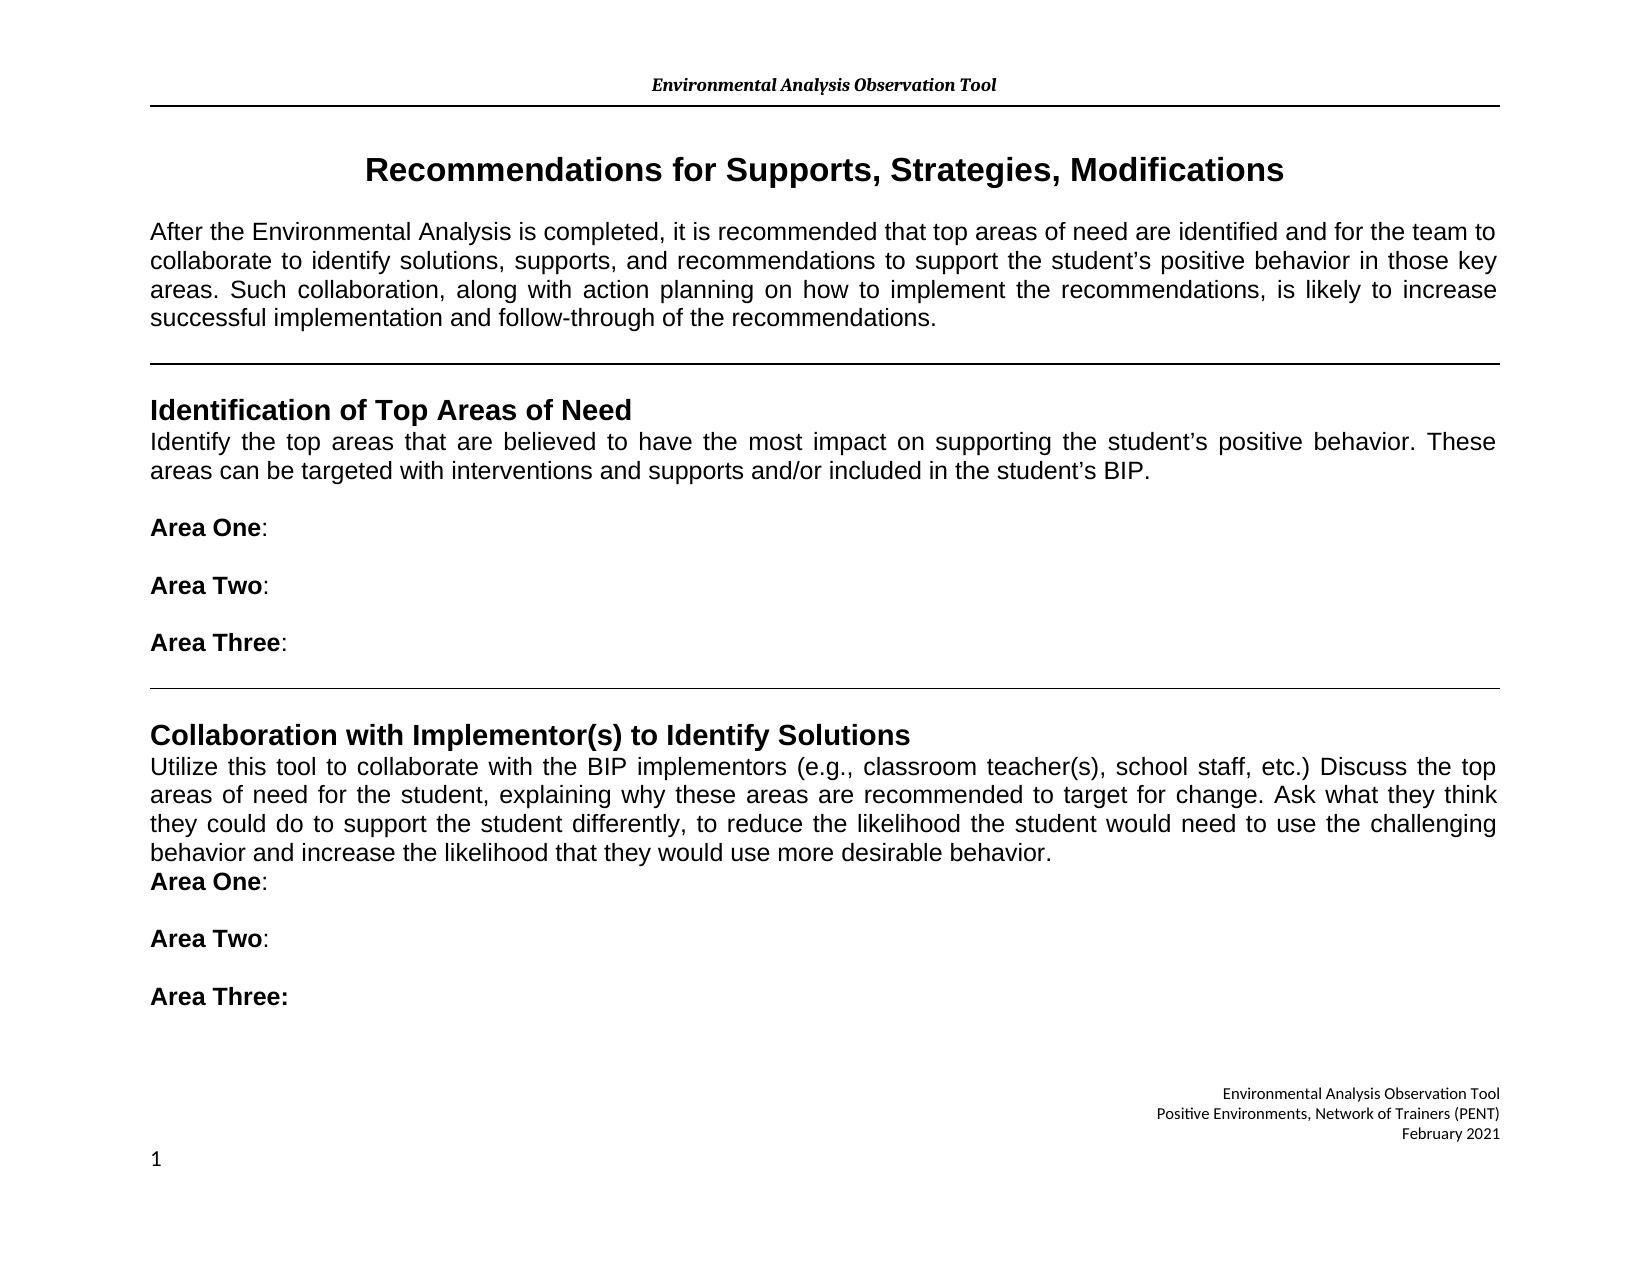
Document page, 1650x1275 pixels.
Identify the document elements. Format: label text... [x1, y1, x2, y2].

text Utilize this tool to collaborate with the BIP implementors (e.g., classroom teacher(s), school staff, etc.) Discuss the top areas of need for the student, explaining why these areas are recommended to target for change. Ask what they think they could do to support the student differently, to reduce the likelihood the student would need to use the challenging behavior and increase the likelihood that they would use more desirable behavior. [150, 752, 1500, 867]
subtitle Recommendations for Supports, Strategies, Modifications [150, 150, 1500, 188]
text Area Two: [150, 924, 1500, 953]
text Identify the top areas that are believed to have the most impact on supporting the student’s positive behavior. These areas can be targeted with interventions and supports and/or included in the student’s BIP. [150, 427, 1500, 484]
subtitle Collaboration with Implementor(s) to Identify Solutions [150, 718, 1500, 752]
text Area Three: [150, 628, 1500, 657]
text After the Environmental Analysis is completed, it is recommended that top areas of need are identified and for the team to collaborate to identify solutions, supports, and recommendations to support the student’s positive behavior in those key areas. Such collaboration, along with action planning on how to implement the recommendations, is likely to increase successful implementation and follow-through of the recommendations. [150, 217, 1500, 332]
text Area Three: [150, 982, 1500, 1010]
text Area Two: [150, 571, 1500, 599]
text Area One: [150, 867, 1500, 895]
text Area One: [150, 513, 1500, 542]
subtitle Identification of Top Areas of Need [150, 393, 1500, 427]
